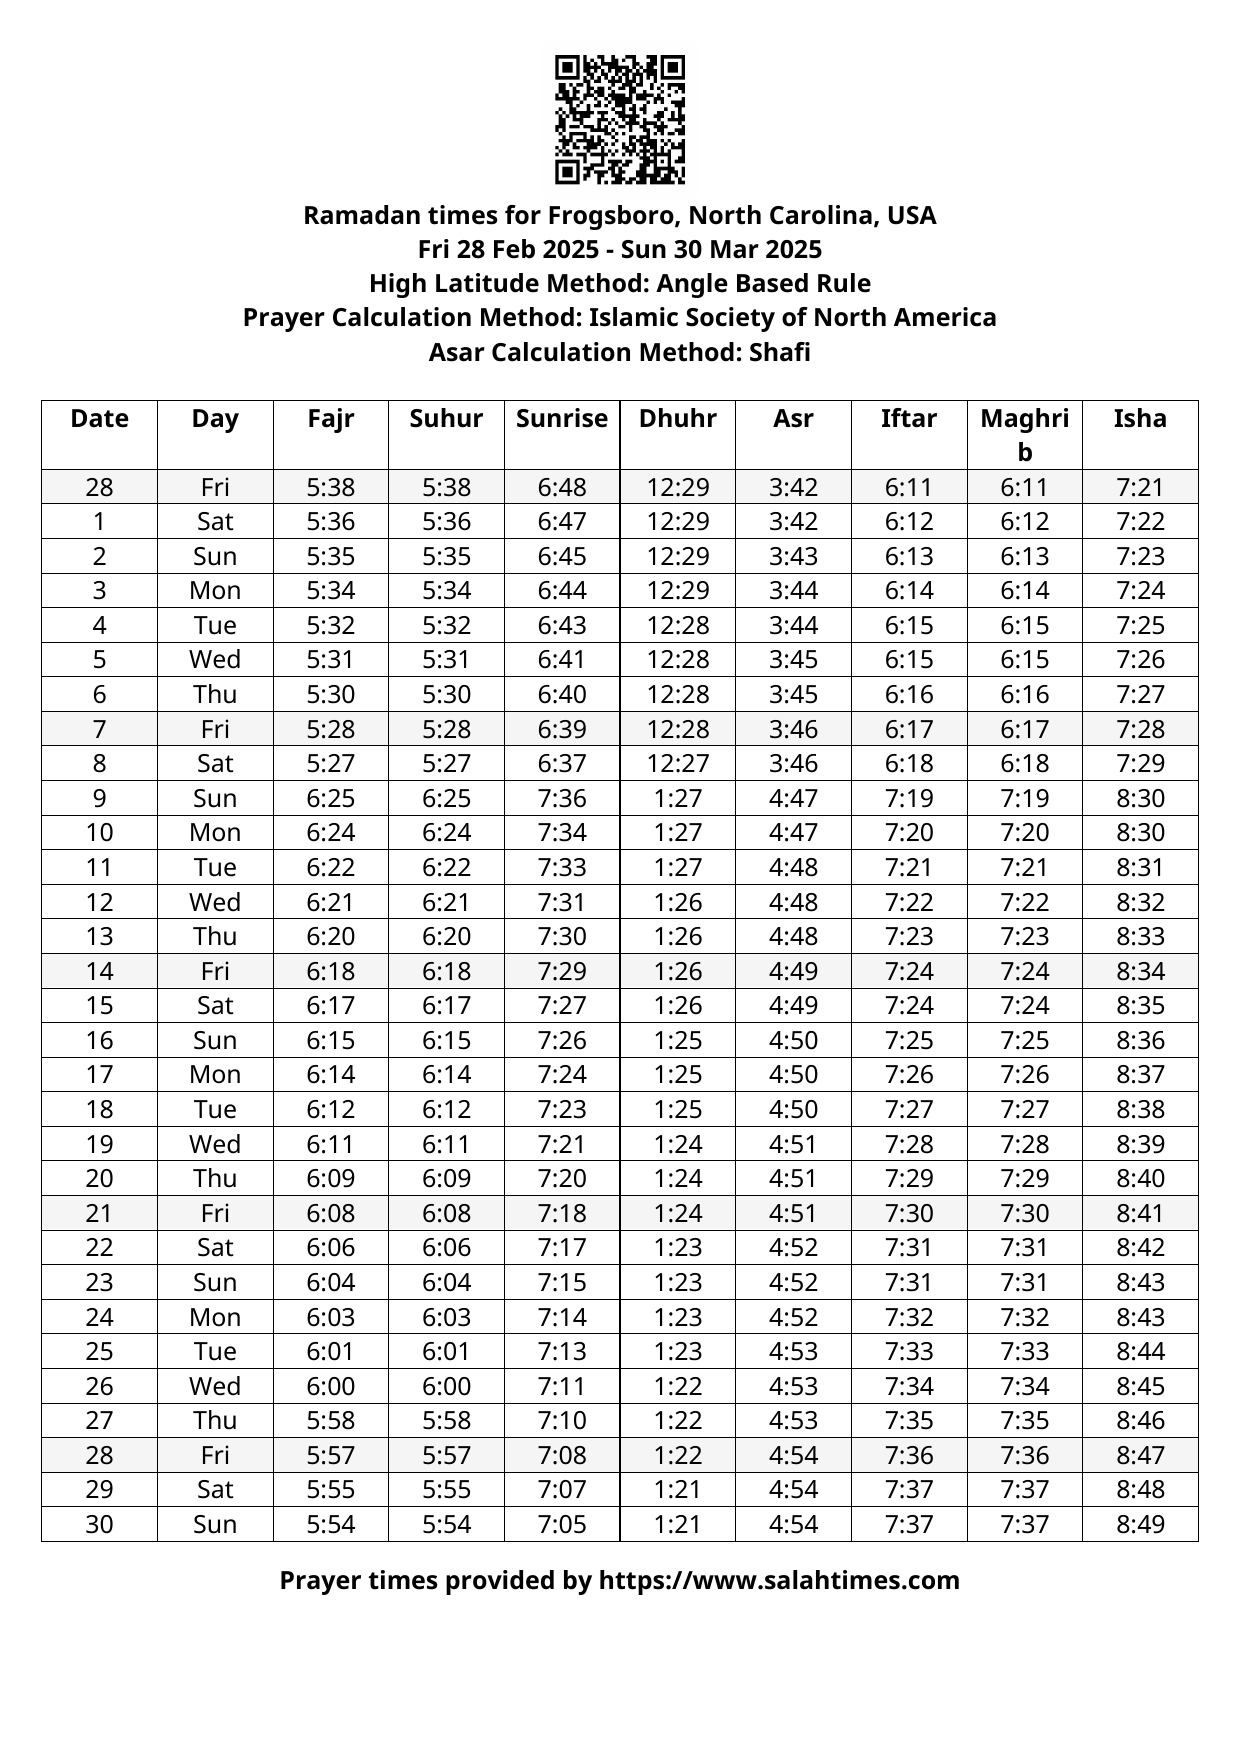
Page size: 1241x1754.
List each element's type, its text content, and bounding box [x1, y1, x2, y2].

table_header Isha [1083, 401, 1198, 469]
table_cell 7:24 [1083, 574, 1198, 607]
table_cell 7:21 [852, 850, 967, 884]
table_cell 7:23 [968, 919, 1082, 953]
table_cell 7:30 [968, 1196, 1082, 1229]
table_cell 7:24 [968, 989, 1082, 1022]
table_cell 5:54 [274, 1507, 388, 1541]
table_cell 7:24 [968, 954, 1082, 987]
table_cell Mon [158, 1300, 273, 1333]
table_cell 6:00 [389, 1369, 504, 1402]
table_cell 1:25 [621, 1023, 735, 1057]
table_cell 6:00 [274, 1369, 388, 1402]
table_cell 8:43 [1083, 1300, 1198, 1333]
table_cell 6:24 [274, 816, 388, 849]
table_cell 5:57 [274, 1438, 388, 1472]
table_cell 6:04 [274, 1265, 388, 1299]
table_cell 6:39 [505, 712, 619, 745]
table_cell 19 [42, 1127, 157, 1160]
table_cell 3 [42, 574, 157, 607]
table_cell 6:15 [968, 608, 1082, 642]
table_cell 7:29 [968, 1161, 1082, 1195]
table_cell 1:23 [621, 1231, 735, 1264]
table_header Asr [736, 401, 851, 469]
table_header Suhur [389, 401, 504, 469]
table_cell 6:15 [852, 643, 967, 676]
table_cell 4:49 [736, 954, 851, 987]
table_cell 28 [42, 470, 157, 503]
table_cell 6:09 [389, 1161, 504, 1195]
table_cell 8:44 [1083, 1334, 1198, 1368]
text High Latitude Method: Angle Based Rule [42, 266, 1198, 300]
table_cell 7:26 [505, 1023, 619, 1057]
table_cell 5:34 [389, 574, 504, 607]
table_cell 6:44 [505, 574, 619, 607]
table_cell 12 [42, 885, 157, 918]
table_cell 6:22 [389, 850, 504, 884]
table_cell 7:25 [1083, 608, 1198, 642]
table_cell 7:32 [968, 1300, 1082, 1333]
table_cell 6:12 [852, 504, 967, 538]
table_cell Wed [158, 643, 273, 676]
table_cell 7:36 [505, 781, 619, 814]
table_cell 1:25 [621, 1092, 735, 1126]
table_cell 6:25 [389, 781, 504, 814]
table_cell 7:34 [852, 1369, 967, 1402]
table_cell 8:36 [1083, 1023, 1198, 1057]
table_cell 17 [42, 1058, 157, 1091]
table_cell 6:01 [389, 1334, 504, 1368]
table_cell 22 [42, 1231, 157, 1264]
table_cell 6:45 [505, 539, 619, 572]
table_cell Tue [158, 608, 273, 642]
table_cell 7:19 [852, 781, 967, 814]
table_cell 5:30 [274, 677, 388, 711]
table_cell Sun [158, 781, 273, 814]
table_cell 6:01 [274, 1334, 388, 1368]
table_cell 6:12 [274, 1092, 388, 1126]
table_cell 7:31 [852, 1231, 967, 1264]
table_cell 12:28 [621, 677, 735, 711]
table_cell 6:18 [968, 746, 1082, 780]
table_cell 1:27 [621, 816, 735, 849]
table_cell 8:30 [1083, 816, 1198, 849]
table_cell 6:47 [505, 504, 619, 538]
table_cell 1:23 [621, 1265, 735, 1299]
table_cell 1:26 [621, 919, 735, 953]
table_cell 4:48 [736, 850, 851, 884]
table_cell 3:45 [736, 677, 851, 711]
table_cell 4:48 [736, 919, 851, 953]
table_cell 12:27 [621, 746, 735, 780]
table_cell 6:09 [274, 1161, 388, 1195]
table_cell 8:37 [1083, 1058, 1198, 1091]
table_cell 4:53 [736, 1404, 851, 1437]
table_cell 7:27 [1083, 677, 1198, 711]
table_cell 8:45 [1083, 1369, 1198, 1402]
table_cell 6:08 [389, 1196, 504, 1229]
table_cell 4:48 [736, 885, 851, 918]
table_cell 5:35 [389, 539, 504, 572]
table_cell 12:29 [621, 504, 735, 538]
table_cell 1:22 [621, 1404, 735, 1437]
table_cell 7:26 [1083, 643, 1198, 676]
table_cell 6:12 [968, 504, 1082, 538]
table_cell 3:46 [736, 746, 851, 780]
table_cell Thu [158, 919, 273, 953]
table_cell 8:30 [1083, 781, 1198, 814]
table_cell 8 [42, 746, 157, 780]
table_cell Sat [158, 746, 273, 780]
table_cell Fri [158, 470, 273, 503]
table_cell 5:55 [274, 1473, 388, 1506]
table_cell 27 [42, 1404, 157, 1437]
table_cell 1:23 [621, 1300, 735, 1333]
table_cell 7:15 [505, 1265, 619, 1299]
table_cell 23 [42, 1265, 157, 1299]
table_header Fajr [274, 401, 388, 469]
table_cell 5:38 [274, 470, 388, 503]
table_cell 25 [42, 1334, 157, 1368]
table_cell 6:04 [389, 1265, 504, 1299]
table_cell Thu [158, 1161, 273, 1195]
table_cell 4:47 [736, 781, 851, 814]
text Fri 28 Feb 2025 - Sun 30 Mar 2025 [42, 232, 1198, 266]
text Prayer Calculation Method: Islamic Society of North America [42, 300, 1198, 334]
table_cell 6:18 [389, 954, 504, 987]
table_cell 8:38 [1083, 1092, 1198, 1126]
table_cell 4:47 [736, 816, 851, 849]
table_cell 7:23 [1083, 539, 1198, 572]
table_cell Fri [158, 1438, 273, 1472]
table_cell 7:25 [852, 1023, 967, 1057]
table_cell 7:32 [852, 1300, 967, 1333]
table_cell 7:29 [852, 1161, 967, 1195]
table_cell 8:43 [1083, 1265, 1198, 1299]
table_cell 6:20 [389, 919, 504, 953]
table_cell Tue [158, 1334, 273, 1368]
table_cell Mon [158, 816, 273, 849]
table_cell 7:21 [505, 1127, 619, 1160]
table_cell 7:29 [505, 954, 619, 987]
table_cell 2 [42, 539, 157, 572]
table_cell 7:35 [852, 1404, 967, 1437]
text Ramadan times for Frogsboro, North Carolina, USA [42, 198, 1198, 232]
table_cell Sun [158, 1023, 273, 1057]
table_cell 6:03 [274, 1300, 388, 1333]
table_cell 6:13 [968, 539, 1082, 572]
table_cell 6:25 [274, 781, 388, 814]
table_cell 5:32 [389, 608, 504, 642]
table_cell 7:11 [505, 1369, 619, 1402]
table_cell 24 [42, 1300, 157, 1333]
table_header Maghrib [968, 401, 1082, 469]
table_cell 6:15 [389, 1023, 504, 1057]
table_cell 8:32 [1083, 885, 1198, 918]
table_cell 1:24 [621, 1127, 735, 1160]
table_cell 6:17 [968, 712, 1082, 745]
table_cell 29 [42, 1473, 157, 1506]
table_cell 11 [42, 850, 157, 884]
table_cell 4:50 [736, 1092, 851, 1126]
table_cell 4:50 [736, 1058, 851, 1091]
table_cell 26 [42, 1369, 157, 1402]
table_cell 6:18 [852, 746, 967, 780]
table_cell 4 [42, 608, 157, 642]
table_cell 6:41 [505, 643, 619, 676]
table_cell 6:40 [505, 677, 619, 711]
table_cell 1:25 [621, 1058, 735, 1091]
table_cell 12:28 [621, 608, 735, 642]
table_cell 18 [42, 1092, 157, 1126]
table_cell 7:27 [852, 1092, 967, 1126]
table_cell 1:27 [621, 850, 735, 884]
table_cell 4:50 [736, 1023, 851, 1057]
table_cell 3:44 [736, 574, 851, 607]
table_cell 4:53 [736, 1369, 851, 1402]
table_cell 13 [42, 919, 157, 953]
table_cell 7:20 [852, 816, 967, 849]
table_cell 20 [42, 1161, 157, 1195]
table_cell 4:54 [736, 1507, 851, 1541]
table_cell 4:52 [736, 1265, 851, 1299]
table_cell 16 [42, 1023, 157, 1057]
table_cell 4:54 [736, 1473, 851, 1506]
table_cell 7:31 [968, 1231, 1082, 1264]
table_cell 3:43 [736, 539, 851, 572]
table_cell 5:54 [389, 1507, 504, 1541]
table_cell 7:14 [505, 1300, 619, 1333]
table_cell 12:29 [621, 539, 735, 572]
table_cell 9 [42, 781, 157, 814]
table_cell 5:38 [389, 470, 504, 503]
table_cell 6:20 [274, 919, 388, 953]
table_cell 7:30 [505, 919, 619, 953]
table_cell 7:05 [505, 1507, 619, 1541]
table_cell 7:18 [505, 1196, 619, 1229]
table_cell 7:23 [852, 919, 967, 953]
table_cell 5:32 [274, 608, 388, 642]
table_cell 21 [42, 1196, 157, 1229]
table_cell 28 [42, 1438, 157, 1472]
table_cell 6:06 [389, 1231, 504, 1264]
table_cell 6:48 [505, 470, 619, 503]
table_cell 4:52 [736, 1231, 851, 1264]
table_cell 7:37 [968, 1473, 1082, 1506]
table_cell 10 [42, 816, 157, 849]
table_cell 7:33 [968, 1334, 1082, 1368]
table_cell Wed [158, 885, 273, 918]
table_cell 1:26 [621, 954, 735, 987]
table_cell 8:47 [1083, 1438, 1198, 1472]
table_header Date [42, 401, 157, 469]
table_cell 5:36 [389, 504, 504, 538]
table_cell 5:34 [274, 574, 388, 607]
table_cell 1 [42, 504, 157, 538]
table_cell 7:31 [505, 885, 619, 918]
table_cell 7:34 [968, 1369, 1082, 1402]
table_cell 12:29 [621, 574, 735, 607]
table_cell 7:33 [505, 850, 619, 884]
table_cell 7:28 [852, 1127, 967, 1160]
table_cell 1:21 [621, 1473, 735, 1506]
table_cell 7:35 [968, 1404, 1082, 1437]
table_cell 6:15 [968, 643, 1082, 676]
table_cell 6:17 [389, 989, 504, 1022]
table_cell 7:27 [968, 1092, 1082, 1126]
table_cell 7:20 [505, 1161, 619, 1195]
table_cell 1:23 [621, 1334, 735, 1368]
table_cell 1:21 [621, 1507, 735, 1541]
table_cell 3:45 [736, 643, 851, 676]
table_cell 4:53 [736, 1334, 851, 1368]
table_cell 6:11 [968, 470, 1082, 503]
table_cell 5:57 [389, 1438, 504, 1472]
table_cell 6:08 [274, 1196, 388, 1229]
table_cell 1:27 [621, 781, 735, 814]
table_cell 8:39 [1083, 1127, 1198, 1160]
table_cell 5:27 [274, 746, 388, 780]
table_cell 6:11 [852, 470, 967, 503]
table_cell 7:24 [852, 954, 967, 987]
table_cell 6:15 [274, 1023, 388, 1057]
table_header Day [158, 401, 273, 469]
table_cell 7:24 [852, 989, 967, 1022]
table_cell 5:27 [389, 746, 504, 780]
table_cell Wed [158, 1369, 273, 1402]
table_cell 5 [42, 643, 157, 676]
table_cell 8:35 [1083, 989, 1198, 1022]
table_cell 6:18 [274, 954, 388, 987]
table_cell 7:27 [505, 989, 619, 1022]
table_cell Sat [158, 1231, 273, 1264]
table_cell Fri [158, 954, 273, 987]
table_cell Sun [158, 1507, 273, 1541]
table_cell Tue [158, 1092, 273, 1126]
table_cell 1:26 [621, 989, 735, 1022]
table_cell 7:07 [505, 1473, 619, 1506]
table_cell Mon [158, 1058, 273, 1091]
table_cell 6:16 [968, 677, 1082, 711]
table_cell 7:13 [505, 1334, 619, 1368]
table_cell 7:36 [852, 1438, 967, 1472]
table_cell 7:21 [968, 850, 1082, 884]
table_cell 7:31 [852, 1265, 967, 1299]
table_cell 4:52 [736, 1300, 851, 1333]
table_cell 6 [42, 677, 157, 711]
table_cell 8:49 [1083, 1507, 1198, 1541]
table_cell 3:44 [736, 608, 851, 642]
table_cell Fri [158, 1196, 273, 1229]
table_cell 1:24 [621, 1196, 735, 1229]
table_cell 5:28 [389, 712, 504, 745]
table_cell 6:14 [852, 574, 967, 607]
table_cell 8:42 [1083, 1231, 1198, 1264]
table_header Sunrise [505, 401, 619, 469]
table_cell 8:31 [1083, 850, 1198, 884]
table_cell 6:43 [505, 608, 619, 642]
table_cell 7:22 [968, 885, 1082, 918]
table_cell 7 [42, 712, 157, 745]
table_cell 7:33 [852, 1334, 967, 1368]
table_cell 1:22 [621, 1369, 735, 1402]
table_cell 30 [42, 1507, 157, 1541]
table_cell 6:14 [389, 1058, 504, 1091]
table_cell 6:06 [274, 1231, 388, 1264]
table_cell 8:34 [1083, 954, 1198, 987]
table_cell 5:31 [274, 643, 388, 676]
table_cell 3:46 [736, 712, 851, 745]
table_cell 3:42 [736, 470, 851, 503]
table_cell Fri [158, 712, 273, 745]
table_cell 5:30 [389, 677, 504, 711]
table_cell 5:55 [389, 1473, 504, 1506]
text Asar Calculation Method: Shafi [42, 334, 1198, 368]
table_cell 8:48 [1083, 1473, 1198, 1506]
table_cell 7:37 [852, 1473, 967, 1506]
table_cell 5:36 [274, 504, 388, 538]
table_cell 6:37 [505, 746, 619, 780]
table_cell 5:58 [389, 1404, 504, 1437]
table_cell Sat [158, 504, 273, 538]
table_cell 4:51 [736, 1127, 851, 1160]
table_cell 7:20 [968, 816, 1082, 849]
table_cell 6:21 [274, 885, 388, 918]
table_cell 6:24 [389, 816, 504, 849]
table_cell 4:51 [736, 1196, 851, 1229]
table_cell Sun [158, 1265, 273, 1299]
table_cell 8:46 [1083, 1404, 1198, 1437]
table_cell 5:28 [274, 712, 388, 745]
table_cell 3:42 [736, 504, 851, 538]
table_cell 12:28 [621, 643, 735, 676]
table_header Dhuhr [621, 401, 735, 469]
text Prayer times provided by https://www.salahtimes.com [42, 1563, 1198, 1597]
table_cell 15 [42, 989, 157, 1022]
table_cell 4:51 [736, 1161, 851, 1195]
table_cell 7:26 [852, 1058, 967, 1091]
table_cell 7:24 [505, 1058, 619, 1091]
table_cell Sun [158, 539, 273, 572]
table_cell 7:19 [968, 781, 1082, 814]
table_cell 8:33 [1083, 919, 1198, 953]
table_cell Mon [158, 574, 273, 607]
table_cell 1:26 [621, 885, 735, 918]
table_cell Thu [158, 677, 273, 711]
table_cell 4:49 [736, 989, 851, 1022]
table_cell 6:17 [274, 989, 388, 1022]
table_cell 1:24 [621, 1161, 735, 1195]
table_cell 8:41 [1083, 1196, 1198, 1229]
table_cell 5:31 [389, 643, 504, 676]
table_cell 7:25 [968, 1023, 1082, 1057]
table_cell 6:16 [852, 677, 967, 711]
table_cell 7:21 [1083, 470, 1198, 503]
table_cell 7:37 [968, 1507, 1082, 1541]
table_cell 7:31 [968, 1265, 1082, 1299]
table_cell 6:15 [852, 608, 967, 642]
table_cell 5:58 [274, 1404, 388, 1437]
table_cell 7:10 [505, 1404, 619, 1437]
table_cell 7:37 [852, 1507, 967, 1541]
table_cell 6:14 [274, 1058, 388, 1091]
table_cell Wed [158, 1127, 273, 1160]
table_cell 7:23 [505, 1092, 619, 1126]
table_cell 7:36 [968, 1438, 1082, 1472]
table_cell 5:35 [274, 539, 388, 572]
table_cell Tue [158, 850, 273, 884]
table_cell 7:08 [505, 1438, 619, 1472]
table_cell 6:03 [389, 1300, 504, 1333]
table_cell 6:11 [389, 1127, 504, 1160]
table_cell 4:54 [736, 1438, 851, 1472]
table_cell 12:29 [621, 470, 735, 503]
table_cell Sat [158, 1473, 273, 1506]
table_cell 1:22 [621, 1438, 735, 1472]
table_cell 7:22 [1083, 504, 1198, 538]
table_cell Sat [158, 989, 273, 1022]
table_cell 6:14 [968, 574, 1082, 607]
table_cell 6:12 [389, 1092, 504, 1126]
table_cell 7:22 [852, 885, 967, 918]
table_cell 14 [42, 954, 157, 987]
table_cell 7:17 [505, 1231, 619, 1264]
table_cell 8:40 [1083, 1161, 1198, 1195]
table_cell 6:21 [389, 885, 504, 918]
table_cell 7:34 [505, 816, 619, 849]
table_cell 7:26 [968, 1058, 1082, 1091]
table_cell 6:11 [274, 1127, 388, 1160]
table_cell 7:28 [968, 1127, 1082, 1160]
table_cell 7:28 [1083, 712, 1198, 745]
table_header Iftar [852, 401, 967, 469]
table_cell 7:29 [1083, 746, 1198, 780]
table_cell 6:17 [852, 712, 967, 745]
table_cell 6:22 [274, 850, 388, 884]
table_cell 7:30 [852, 1196, 967, 1229]
picture [542, 41, 699, 198]
table_cell Thu [158, 1404, 273, 1437]
table_cell 6:13 [852, 539, 967, 572]
table_cell 12:28 [621, 712, 735, 745]
